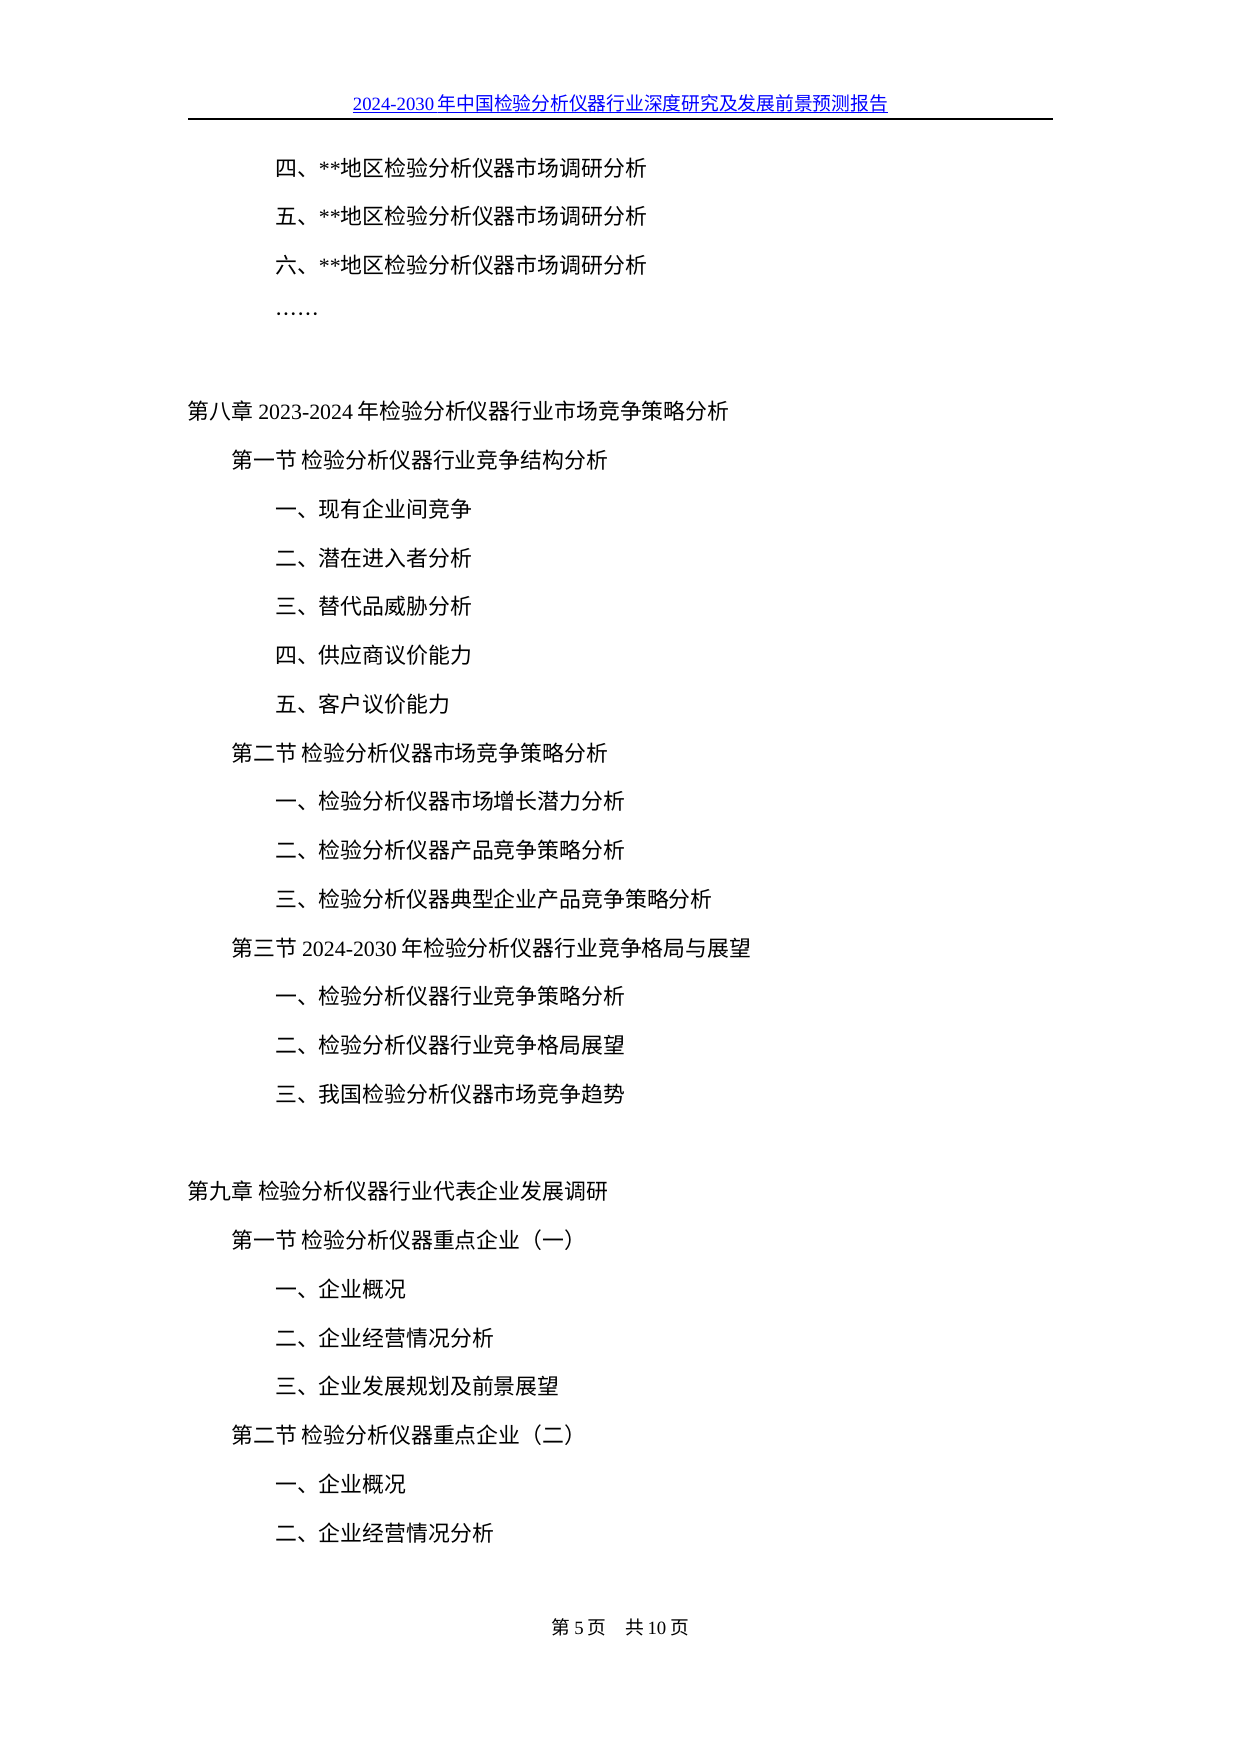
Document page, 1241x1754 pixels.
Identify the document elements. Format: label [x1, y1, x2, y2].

text [187, 150, 1053, 1548]
